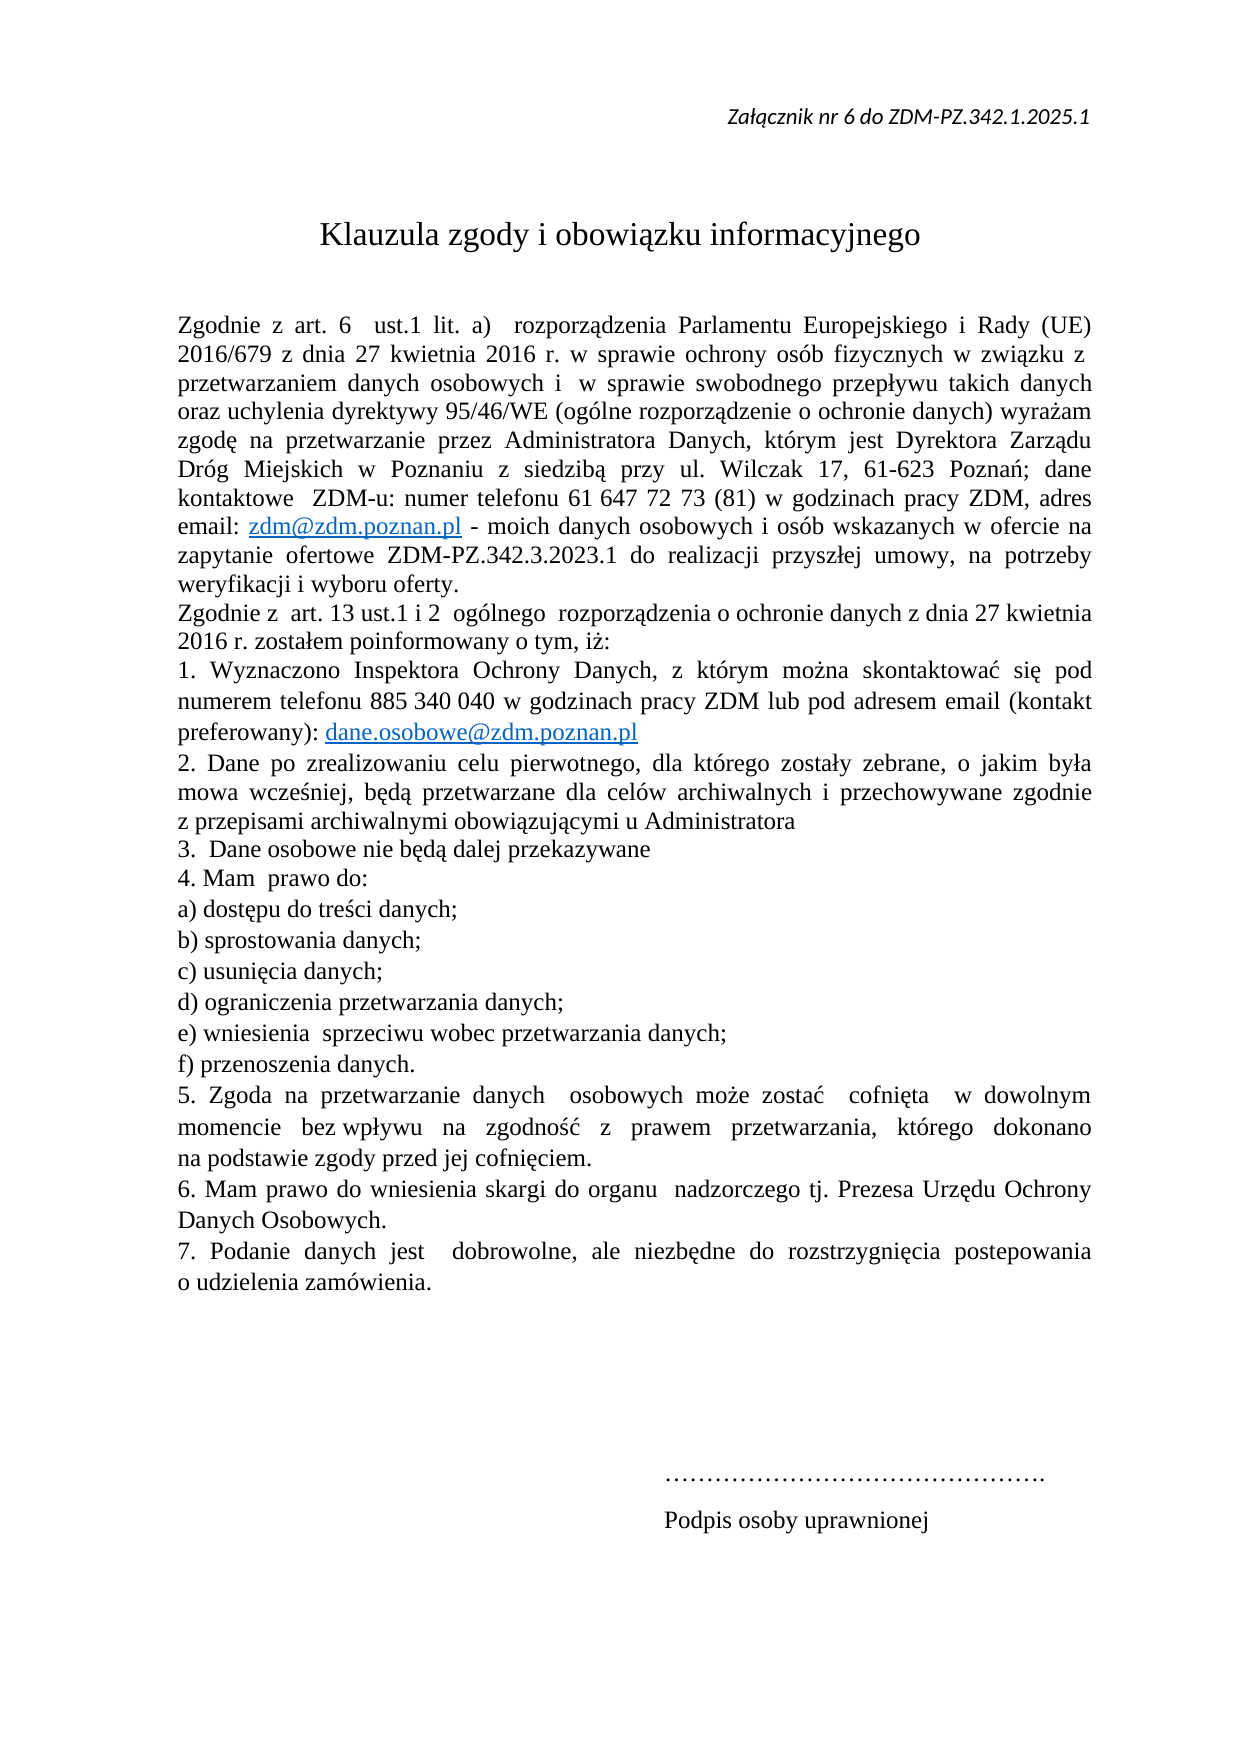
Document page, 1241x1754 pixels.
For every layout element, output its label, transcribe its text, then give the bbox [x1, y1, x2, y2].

text b) sprostowania danych; [177, 925, 1093, 954]
text 3. Dane osobowe nie będą dalej przekazywane [177, 834, 1093, 863]
text 7. Podanie danych jest dobrowolne, ale niezbędne do rozstrzygnięcia postepowania o udzielenia zamówienia. [177, 1236, 1093, 1296]
text 1. Wyznaczono Inspektora Ochrony Danych, z którym można skontaktować się pod numerem telefonu 885 340 040 w godzinach pracy ZDM lub pod adresem email (kontakt preferowany): dane.osobowe@zdm.poznan.pl [177, 655, 1093, 746]
text Zgodnie z art. 13 ust.1 i 2 ogólnego rozporządzenia o ochronie danych z dnia 27 kwietnia 2016 r. zostałem poinformowany o tym, iż: [177, 598, 1093, 655]
text e) wniesienia sprzeciwu wobec przetwarzania danych; [177, 1018, 1093, 1047]
text 2. Dane po zrealizowaniu celu pierwotnego, dla którego zostały zebrane, o jakim była mowa wcześniej, będą przetwarzane dla celów archiwalnych i przechowywane zgodnie z przepisami archiwalnymi obowiązującymi u Administratora [177, 748, 1093, 834]
text 5. Zgoda na przetwarzanie danych osobowych może zostać cofnięta w dowolnym momencie bez wpływu na zgodność z prawem przetwarzania, którego dokonano na podstawie zgody przed jej cofnięciem. [177, 1081, 1093, 1171]
text d) ograniczenia przetwarzania danych; [177, 987, 1093, 1016]
text Klauzula zgody i obowiązku informacyjnego [148, 214, 1093, 253]
text ………………………………………. [177, 1458, 1093, 1486]
text 4. Mam prawo do: [177, 863, 1093, 892]
text a) dostępu do treści danych; [177, 894, 1093, 923]
text c) usunięcia danych; [177, 956, 1093, 985]
text Podpis osoby uprawnionej [177, 1505, 1093, 1534]
text 6. Mam prawo do wniesienia skargi do organu nadzorczego tj. Prezesa Urzędu Ochrony Danych Osobowych. [177, 1174, 1093, 1233]
text Zgodnie z art. 6 ust.1 lit. a) rozporządzenia Parlamentu Europejskiego i Rady (UE) 2016/679 z dnia 27 kwietnia 2016 r. w sprawie ochrony osób fizycznych w związku z przetwarzaniem danych osobowych i w sprawie swobodnego przepływu takich danych oraz uchylenia dyrektywy 95/46/WE (ogólne rozporządzenie o ochronie danych) wyrażam zgodę na przetwarzanie przez Administratora Danych, którym jest Dyrektora Zarządu Dróg Miejskich w Poznaniu z siedzibą przy ul. Wilczak 17, 61-623 Poznań; dane kontaktowe ZDM-u: numer telefonu 61 647 72 73 (81) w godzinach pracy ZDM, adres email: zdm@zdm.poznan.pl - moich danych osobowych i osób wskazanych w ofercie na zapytanie ofertowe ZDM-PZ.342.3.2023.1 do realizacji przyszłej umowy, na potrzeby weryfikacji i wyboru oferty. [177, 310, 1093, 598]
text f) przenoszenia danych. [177, 1049, 1093, 1078]
